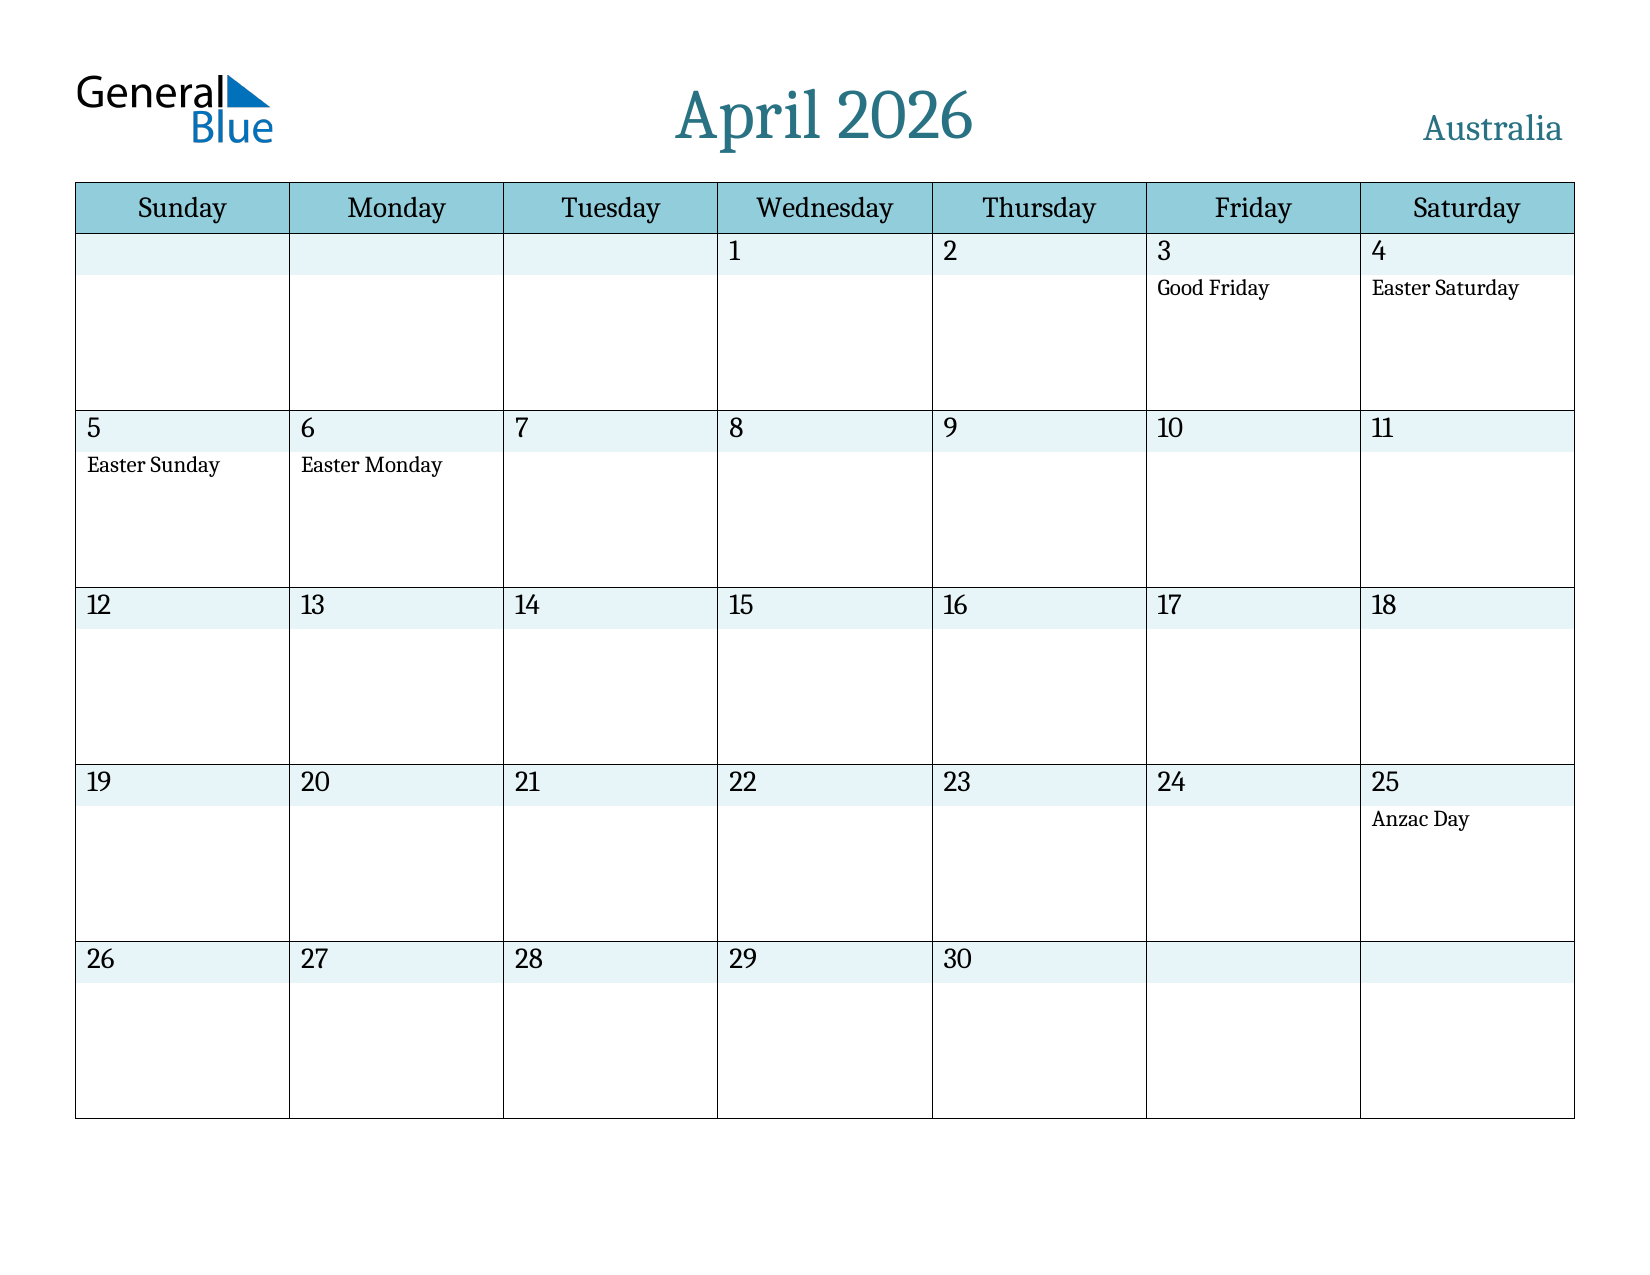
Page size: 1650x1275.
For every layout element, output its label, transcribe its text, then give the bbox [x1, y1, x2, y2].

table_cell [933, 452, 1146, 587]
table_cell [718, 983, 932, 1118]
table_cell 1 [718, 234, 932, 275]
table_cell 4 [1361, 234, 1574, 275]
table_cell 30 [933, 942, 1146, 983]
table_cell [1361, 942, 1574, 983]
table_cell 20 [290, 765, 503, 806]
table_cell [504, 983, 717, 1118]
table_cell 28 [504, 942, 717, 983]
table_cell [504, 806, 717, 941]
table_cell [933, 806, 1146, 941]
table_cell Good Friday [1147, 275, 1360, 410]
table_cell 18 [1361, 588, 1574, 629]
table_cell 8 [718, 411, 932, 452]
table_cell 6 [290, 411, 503, 452]
table_cell 27 [290, 942, 503, 983]
table_cell [1361, 452, 1574, 587]
table_cell [1147, 942, 1360, 983]
table_cell Sunday [76, 183, 289, 233]
table_cell Easter Sunday [76, 452, 289, 587]
table_cell [76, 806, 289, 941]
table_cell 21 [504, 765, 717, 806]
table_cell 14 [504, 588, 717, 629]
table_cell [718, 629, 932, 764]
table_cell 9 [933, 411, 1146, 452]
table_cell [290, 983, 503, 1118]
table_cell Easter Saturday [1361, 275, 1574, 410]
table_cell 11 [1361, 411, 1574, 452]
table_cell [290, 234, 503, 275]
table_cell 10 [1147, 411, 1360, 452]
table_cell [1361, 629, 1574, 764]
table_cell 3 [1147, 234, 1360, 275]
table_cell 12 [76, 588, 289, 629]
table_cell [933, 275, 1146, 410]
table_cell 16 [933, 588, 1146, 629]
table_cell Thursday [933, 183, 1146, 233]
table_cell 19 [76, 765, 289, 806]
table_cell 17 [1147, 588, 1360, 629]
table_cell Easter Monday [290, 452, 503, 587]
table_header Australia [1146, 75, 1574, 182]
table_cell 15 [718, 588, 932, 629]
table_cell 24 [1147, 765, 1360, 806]
table_cell 25 [1361, 765, 1574, 806]
picture [77, 75, 273, 143]
table_header [76, 75, 503, 182]
table_cell [933, 629, 1146, 764]
table_cell 5 [76, 411, 289, 452]
table_cell Anzac Day [1361, 806, 1574, 941]
table_cell 23 [933, 765, 1146, 806]
table_cell 2 [933, 234, 1146, 275]
table_cell [290, 275, 503, 410]
table_cell [1147, 452, 1360, 587]
table_cell [76, 234, 289, 275]
table_cell [504, 452, 717, 587]
table_header April 2026 [504, 75, 1146, 182]
table_cell [504, 275, 717, 410]
table_cell [76, 275, 289, 410]
table_cell [718, 452, 932, 587]
table_cell [76, 629, 289, 764]
table_cell [718, 275, 932, 410]
table_cell [290, 806, 503, 941]
table_cell [1361, 983, 1574, 1118]
table_cell 29 [718, 942, 932, 983]
table_cell Friday [1147, 183, 1360, 233]
table_cell Monday [290, 183, 503, 233]
table_cell [718, 806, 932, 941]
table_cell [1147, 983, 1360, 1118]
table_cell [1147, 629, 1360, 764]
table_cell [504, 629, 717, 764]
table_cell [1147, 806, 1360, 941]
table_cell Wednesday [718, 183, 932, 233]
table_cell [504, 234, 717, 275]
table_cell [290, 629, 503, 764]
table_cell [933, 983, 1146, 1118]
table_cell 26 [76, 942, 289, 983]
table_cell 13 [290, 588, 503, 629]
table_cell Tuesday [504, 183, 717, 233]
table_cell 7 [504, 411, 717, 452]
table_cell Saturday [1361, 183, 1574, 233]
table_cell 22 [718, 765, 932, 806]
table_cell [76, 983, 289, 1118]
